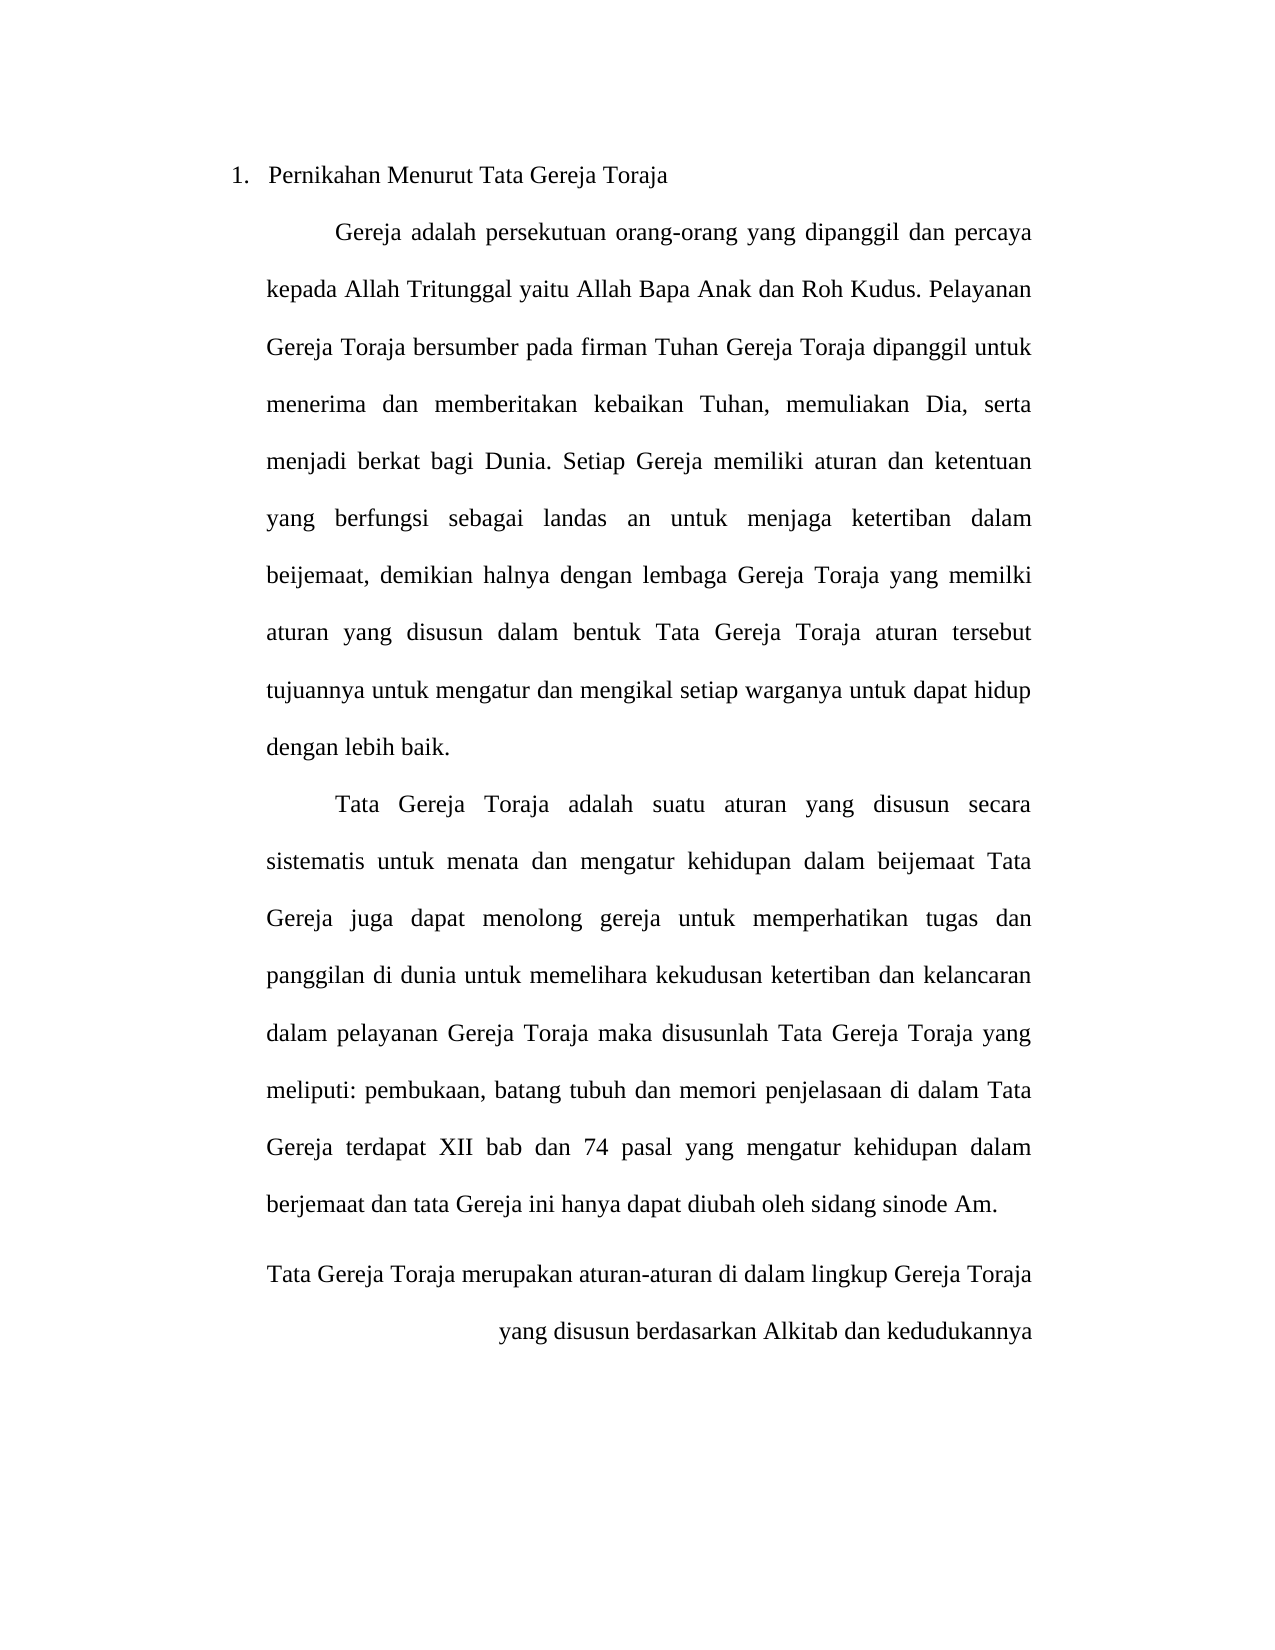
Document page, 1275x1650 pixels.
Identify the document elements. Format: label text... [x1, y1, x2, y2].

text Gereja adalah persekutuan orang-orang yang dipanggil dan percaya kepada Allah Tritunggal yaitu Allah Bapa Anak dan Roh Kudus. Pelayanan Gereja Toraja bersumber pada firman Tuhan Gereja Toraja dipanggil untuk menerima dan memberitakan kebaikan Tuhan, memuliakan Dia, serta menjadi berkat bagi Dunia. Setiap Gereja memiliki aturan dan ketentuan yang berfungsi sebagai landas an untuk menjaga ketertiban dalam beijemaat, demikian halnya dengan lembaga Gereja Toraja yang memilki aturan yang disusun dalam bentuk Tata Gereja Toraja aturan tersebut tujuannya untuk mengatur dan mengikal setiap warganya untuk dapat hidup dengan lebih baik. [266, 195, 1032, 767]
list Pernikahan Menurut Tata Gereja Toraja [231, 138, 1051, 195]
text Tata Gereja Toraja merupakan aturan-aturan di dalam lingkup Gereja Toraja yang disusun berdasarkan Alkitab dan kedudukannya [266, 1237, 1032, 1351]
text Tata Gereja Toraja adalah suatu aturan yang disusun secara sistematis untuk menata dan mengatur kehidupan dalam beijemaat Tata Gereja juga dapat menolong gereja untuk memperhatikan tugas dan panggilan di dunia untuk memelihara kekudusan ketertiban dan kelancaran dalam pelayanan Gereja Toraja maka disusunlah Tata Gereja Toraja yang meliputi: pembukaan, batang tubuh dan memori penjelasaan di dalam Tata Gereja terdapat XII bab dan 74 pasal yang mengatur kehidupan dalam berjemaat dan tata Gereja ini hanya dapat diubah oleh sidang sinode Am. [266, 767, 1032, 1224]
